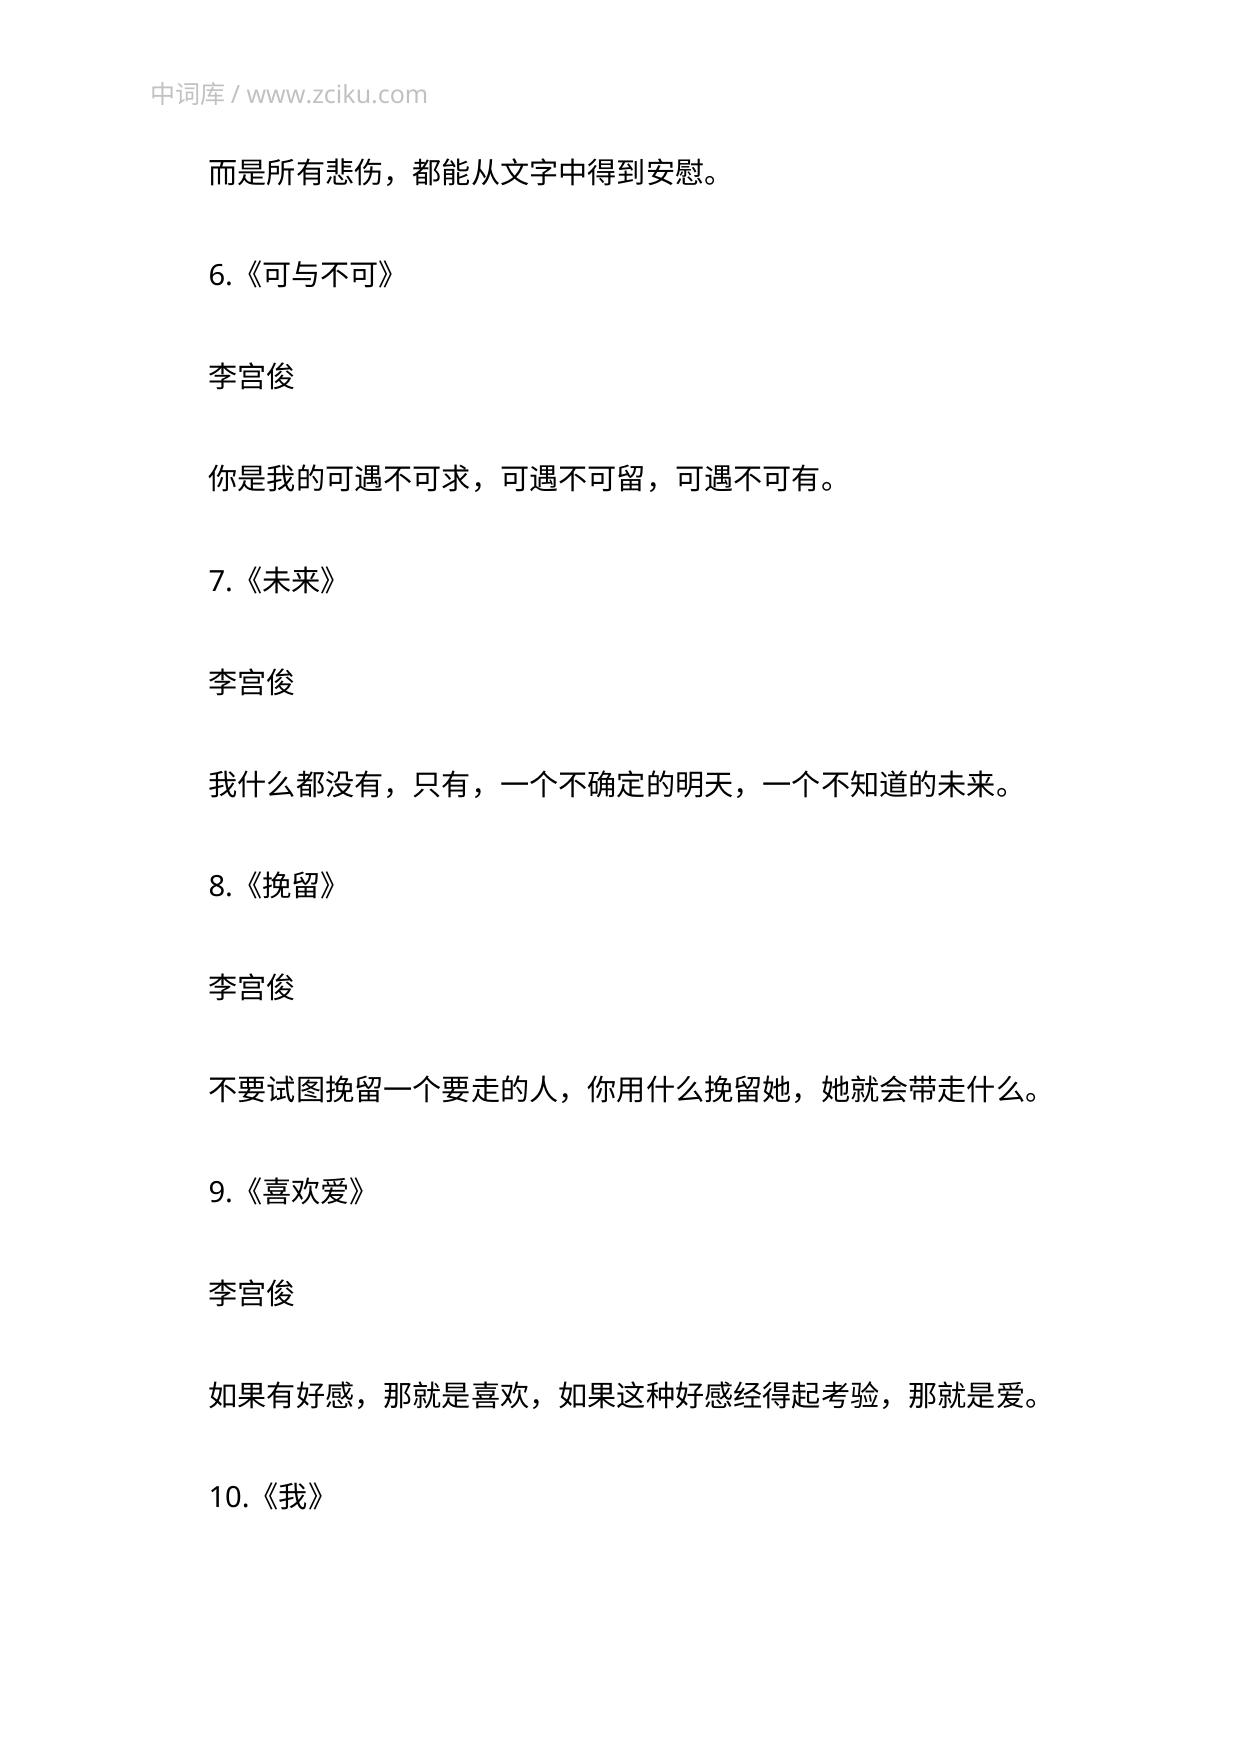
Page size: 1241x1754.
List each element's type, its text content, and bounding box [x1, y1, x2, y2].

text 李宫俊 [150, 659, 1090, 702]
text 6.《可与不可》 [150, 252, 1090, 294]
text 8.《挽留》 [150, 863, 1090, 905]
text 李宫俊 [150, 1270, 1090, 1313]
text 我什么都没有，只有，一个不确定的明天，一个不知道的未来。 [150, 761, 1090, 803]
text 7.《未来》 [150, 557, 1090, 600]
text 你是我的可遇不可求，可遇不可留，可遇不可有。 [150, 456, 1090, 498]
text 李宫俊 [150, 965, 1090, 1007]
text 而是所有悲伤，都能从文字中得到安慰。 [150, 150, 1090, 192]
text 如果有好感，那就是喜欢，如果这种好感经得起考验，那就是爱。 [150, 1372, 1090, 1414]
text 不要试图挽留一个要走的人，你用什么挽留她，她就会带走什么。 [150, 1067, 1090, 1109]
text 9.《喜欢爱》 [150, 1168, 1090, 1211]
text 10.《我》 [150, 1474, 1090, 1516]
text 李宫俊 [150, 354, 1090, 396]
